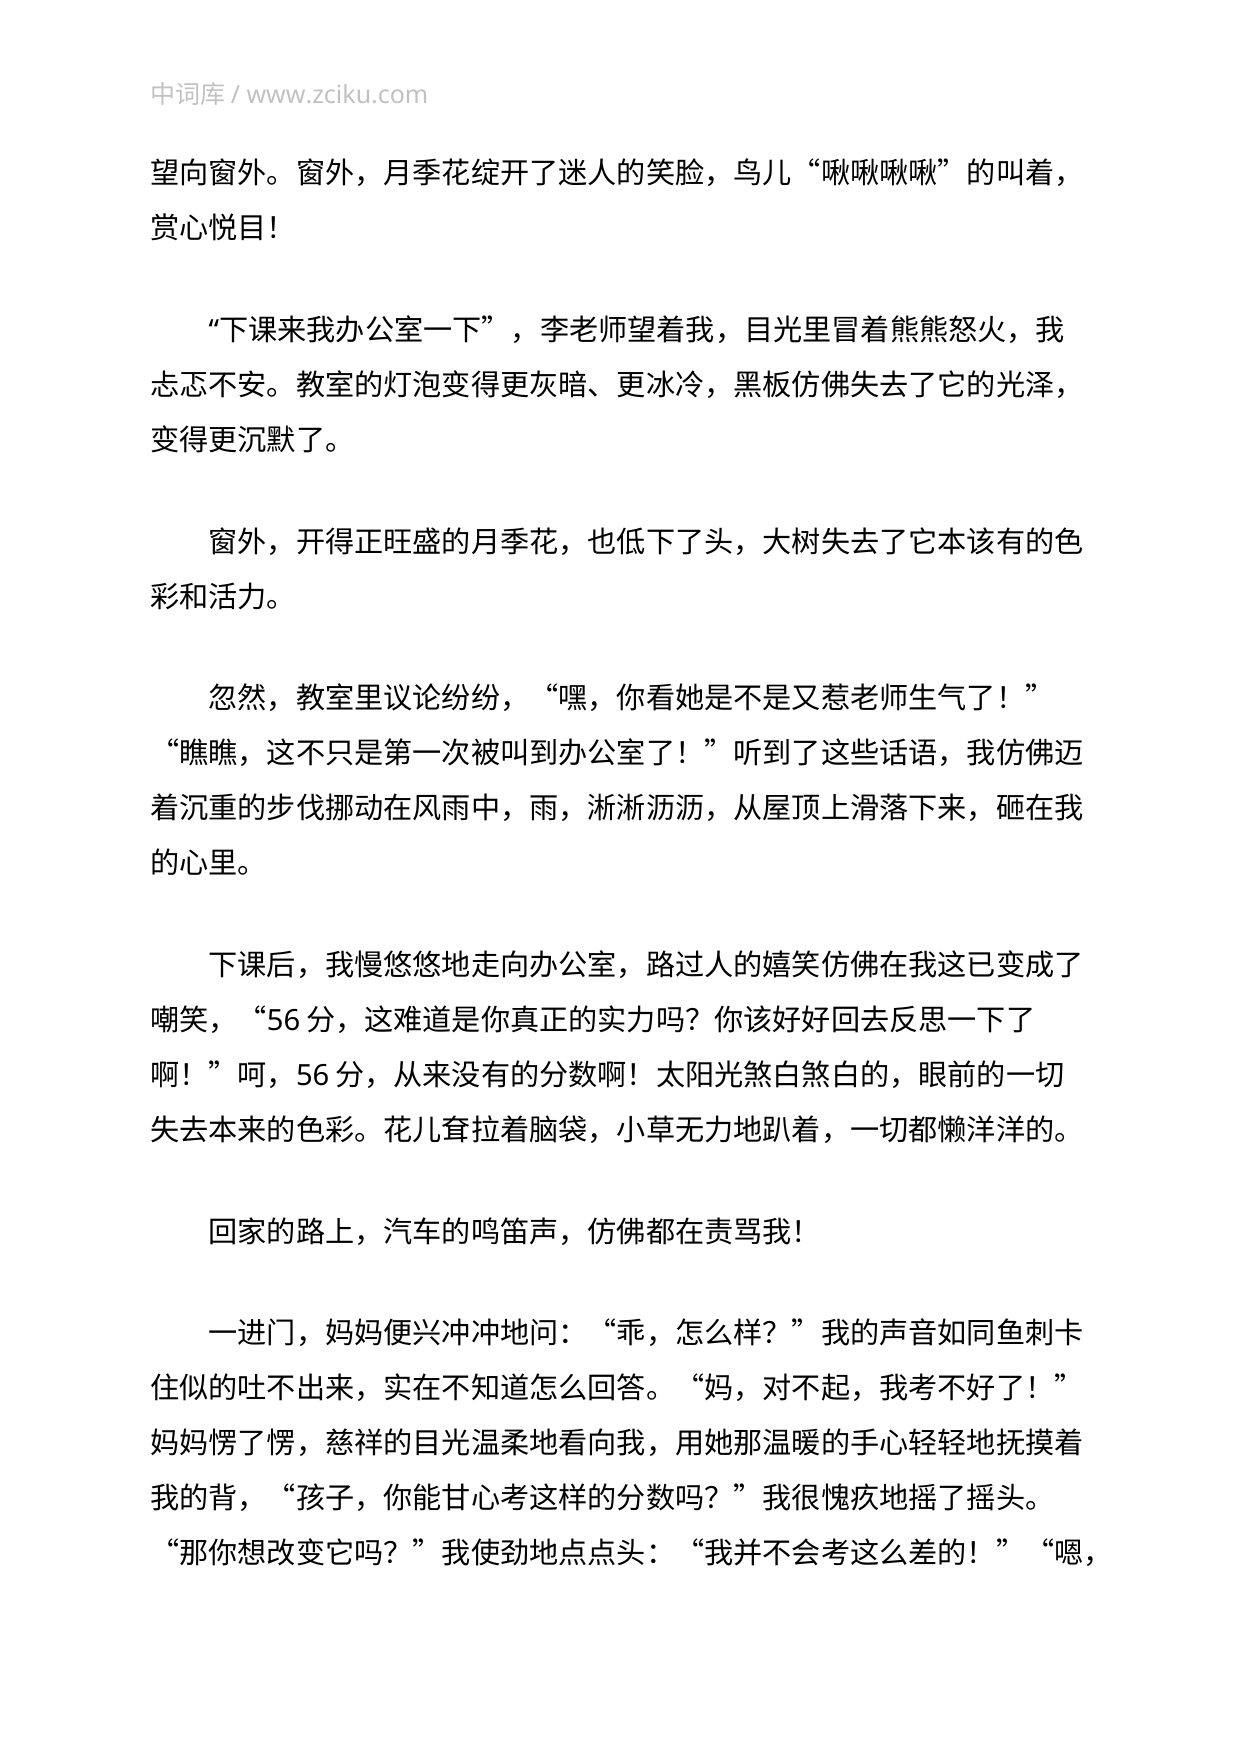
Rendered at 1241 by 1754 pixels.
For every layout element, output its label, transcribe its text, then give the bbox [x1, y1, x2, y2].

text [150, 1310, 1090, 1572]
text “下课来我办公室一下”，李老师望着我，目光里冒着熊熊怒火，我忐忑不安。教室的灯泡变得更灰暗、更冰冷，黑板仿佛失去了它的光泽，变得更沉默了。 [150, 307, 1090, 459]
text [150, 150, 1090, 247]
text 忽然，教室里议论纷纷，“嘿，你看她是不是又惹老师生气了！”“瞧瞧，这不只是第一次被叫到办公室了！”听到了这些话语，我仿佛迈着沉重的步伐挪动在风雨中，雨，淅淅沥沥，从屋顶上滑落下来，砸在我的心里。 [150, 675, 1090, 882]
text 回家的路上，汽车的鸣笛声，仿佛都在责骂我！ [150, 1208, 1090, 1250]
text 下课后，我慢悠悠地走向办公室，路过人的嬉笑仿佛在我这已变成了嘲笑，“56分，这难道是你真正的实力吗？你该好好回去反思一下了啊！”呵，56分，从来没有的分数啊！太阳光煞白煞白的，眼前的一切失去本来的色彩。花儿耷拉着脑袋，小草无力地趴着，一切都懒洋洋的。 [150, 941, 1090, 1149]
text 窗外，开得正旺盛的月季花，也低下了头，大树失去了它本该有的色彩和活力。 [150, 518, 1090, 616]
